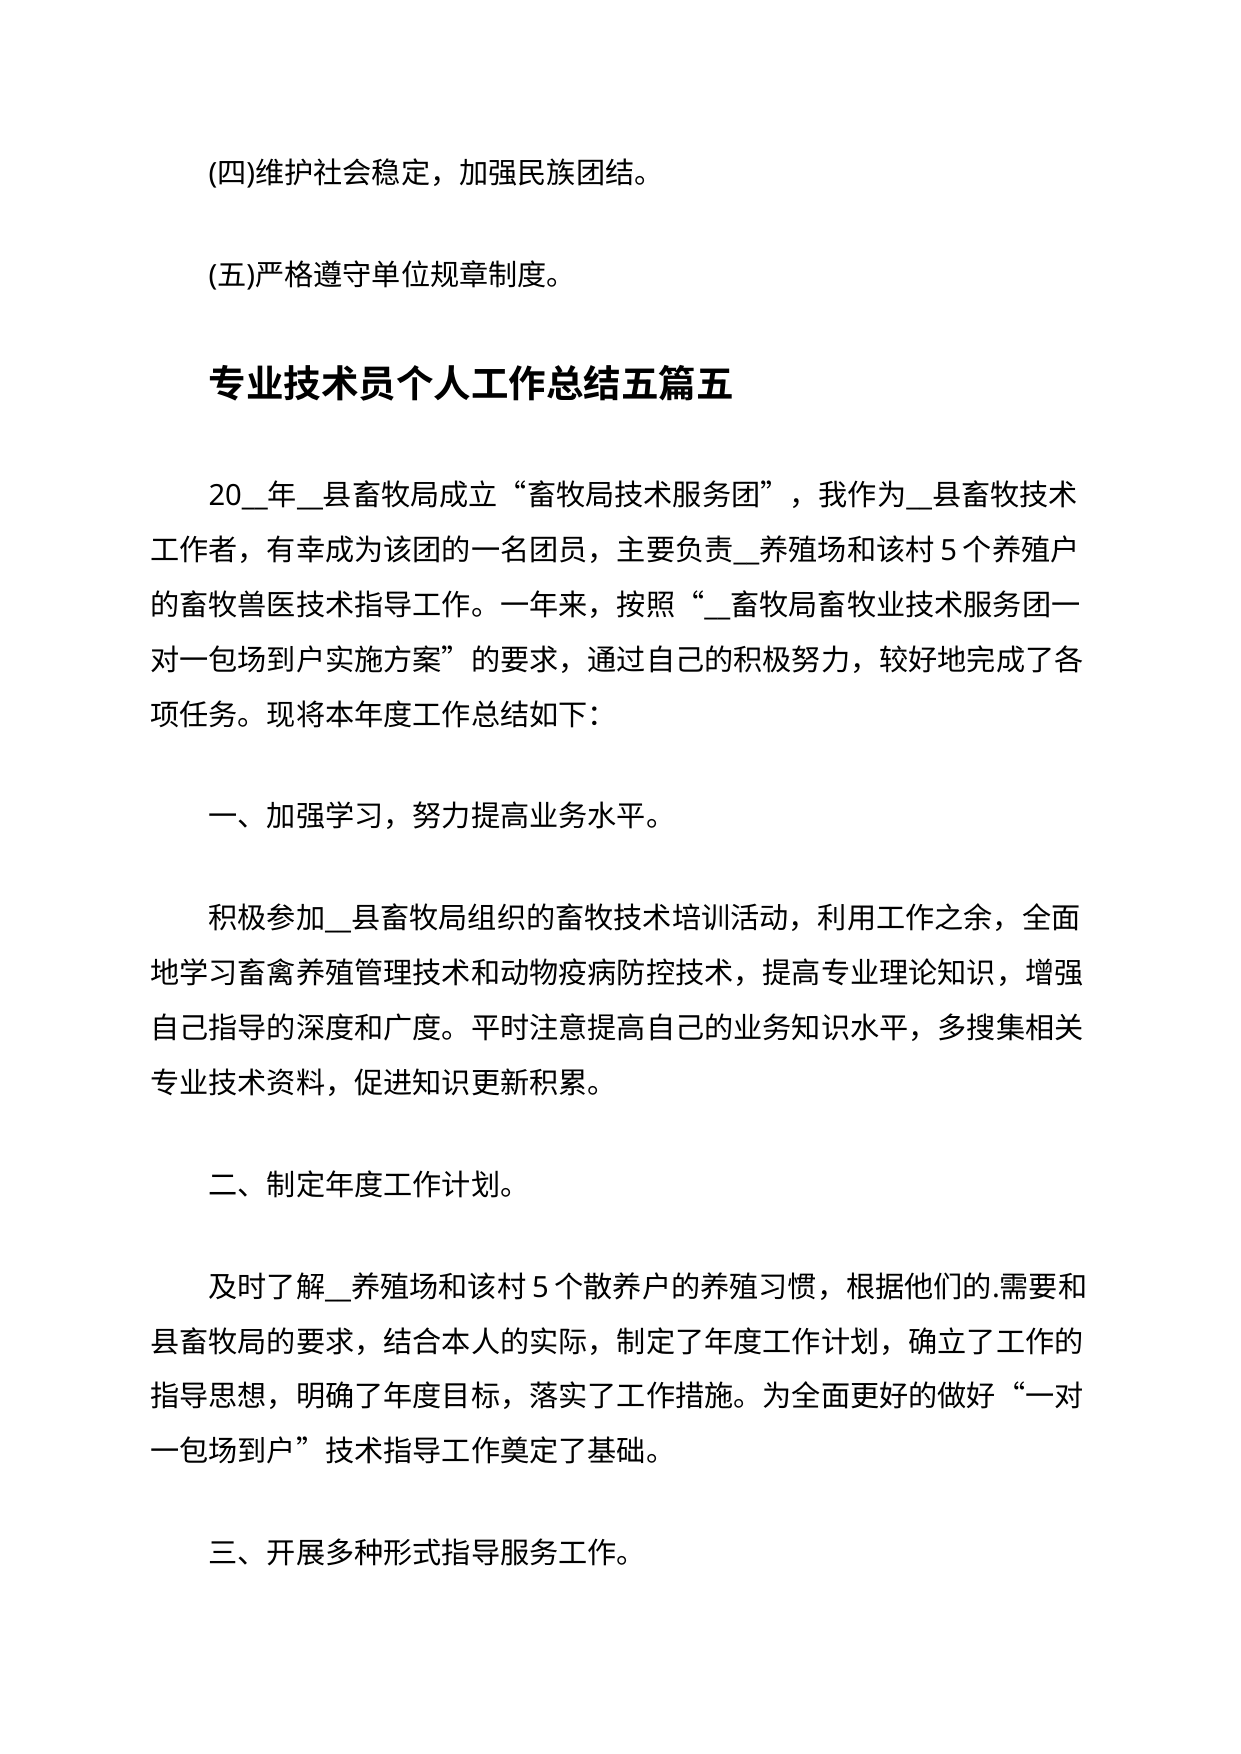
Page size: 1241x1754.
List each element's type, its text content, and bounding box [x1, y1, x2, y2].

text 20__年__县畜牧局成立“畜牧局技术服务团”，我作为__县畜牧技术工作者，有幸成为该团的一名团员，主要负责__养殖场和该村5个养殖户的畜牧兽医技术指导工作。一年来，按照“__畜牧局畜牧业技术服务团一对一包场到户实施方案”的要求，通过自己的积极努力，较好地完成了各项任务。现将本年度工作总结如下： [150, 471, 1090, 733]
text 三、开展多种形式指导服务工作。 [150, 1530, 1090, 1572]
text 专业技术员个人工作总结五篇五 [150, 354, 1090, 408]
text (四)维护社会稳定，加强民族团结。 [150, 150, 1090, 192]
text 积极参加__县畜牧局组织的畜牧技术培训活动，利用工作之余，全面地学习畜禽养殖管理技术和动物疫病防控技术，提高专业理论知识，增强自己指导的深度和广度。平时注意提高自己的业务知识水平，多搜集相关专业技术资料，促进知识更新积累。 [150, 895, 1090, 1102]
text 二、制定年度工作计划。 [150, 1161, 1090, 1204]
text 及时了解__养殖场和该村5个散养户的养殖习惯，根据他们的.需要和县畜牧局的要求，结合本人的实际，制定了年度工作计划，确立了工作的指导思想，明确了年度目标，落实了工作措施。为全面更好的做好“一对一包场到户”技术指导工作奠定了基础。 [150, 1263, 1090, 1470]
text (五)严格遵守单位规章制度。 [150, 252, 1090, 294]
text 一、加强学习，努力提高业务水平。 [150, 793, 1090, 835]
